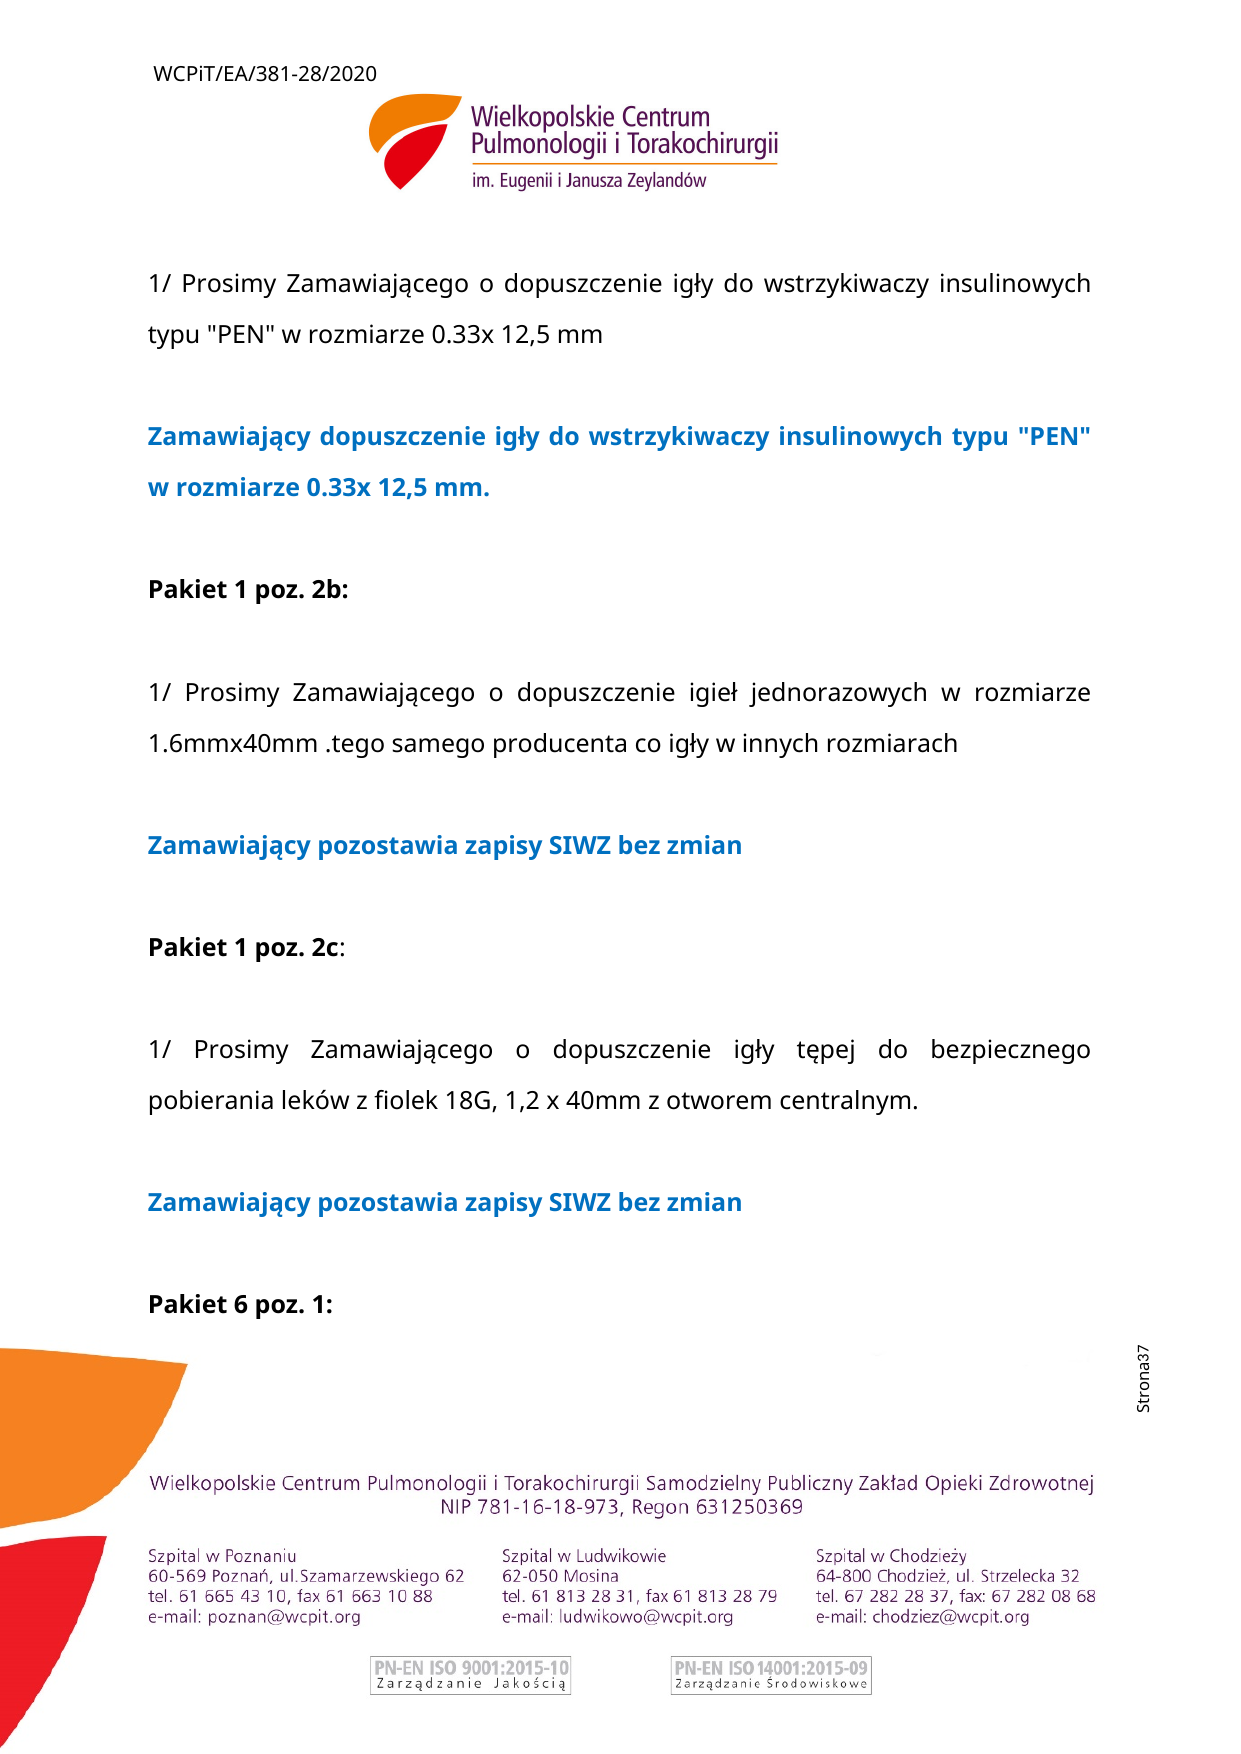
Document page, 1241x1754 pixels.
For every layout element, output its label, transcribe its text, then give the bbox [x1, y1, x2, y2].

text Pakiet 6 poz. 1: [148, 1287, 1092, 1321]
picture [348, 0, 792, 207]
text 1/ Prosimy Zamawiającego o dopuszczenie igły do wstrzykiwaczy insulinowych typu "PEN" w rozmiarze 0.33x 12,5 mm [148, 266, 1092, 351]
list Zamawiający pozostawia zapisy SIWZ bez zmian [148, 827, 1092, 861]
list Zamawiający pozostawia zapisy SIWZ bez zmian [148, 1184, 1092, 1219]
text Zamawiający dopuszczenie igły do wstrzykiwaczy insulinowych typu "PEN" w rozmiarze 0.33x 12,5 mm. [148, 419, 1092, 504]
text Pakiet 1 poz. 2b: [148, 572, 1092, 606]
text 1/ Prosimy Zamawiającego o dopuszczenie igły tępej do bezpiecznego pobierania leków z fiolek 18G, 1,2 x 40mm z otworem centralnym. [148, 1031, 1092, 1117]
text 1/ Prosimy Zamawiającego o dopuszczenie igieł jednorazowych w rozmiarze 1.6mmx40mm .tego samego producenta co igły w innych rozmiarach [148, 674, 1092, 759]
picture [0, 1340, 1241, 1754]
text Pakiet 1 poz. 2c: [148, 929, 1092, 963]
